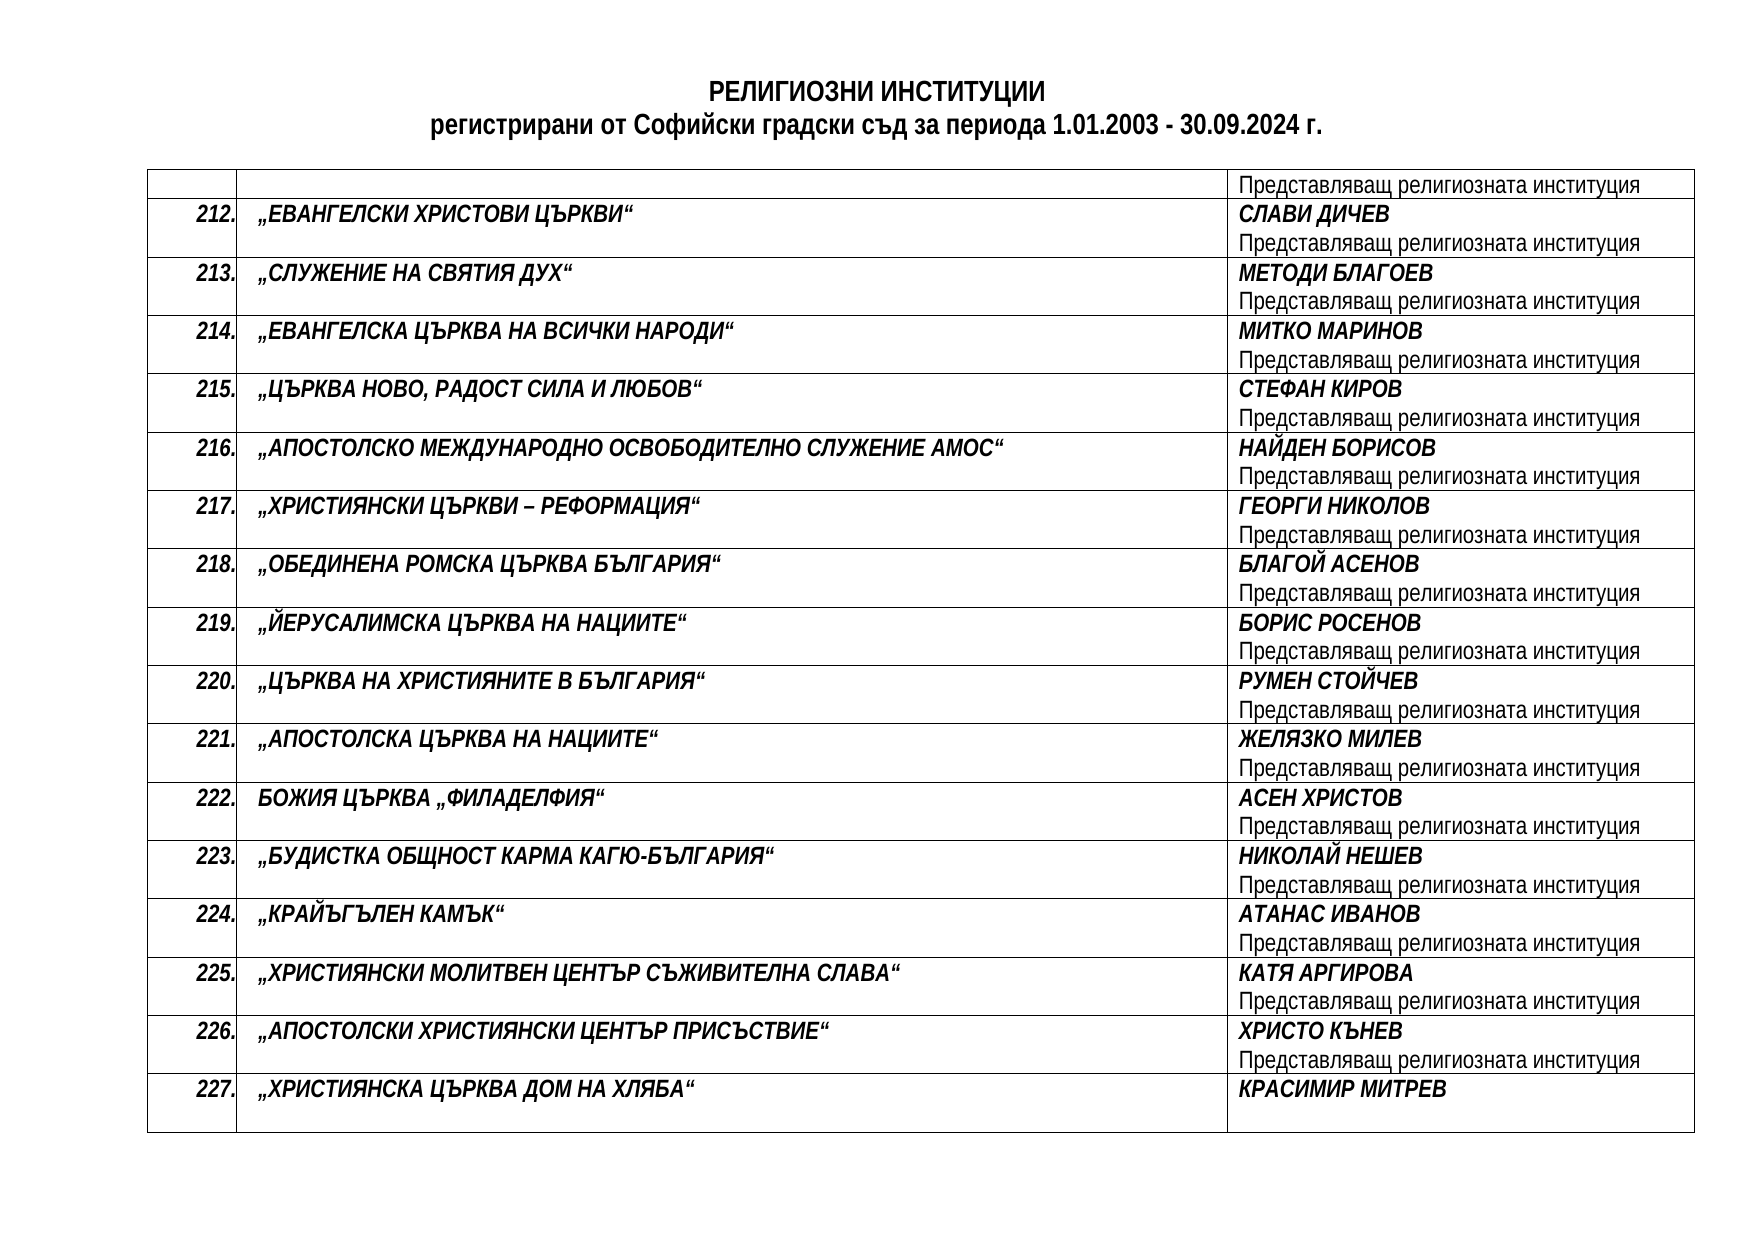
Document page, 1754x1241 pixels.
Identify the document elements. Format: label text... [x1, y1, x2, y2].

table_cell [148, 666, 236, 723]
table_cell [148, 1016, 236, 1073]
table_cell [148, 258, 236, 315]
table_cell [148, 958, 236, 1015]
table_cell МЕТОДИ БЛАГОЕВ Представляващ религиозната институция [1228, 258, 1694, 315]
table_cell „АПОСТОЛСКО МЕЖДУНАРОДНО ОСВОБОДИТЕЛНО СЛУЖЕНИЕ АМОС“ [237, 433, 1227, 490]
table_cell АСЕН ХРИСТОВ Представляващ религиозната институция [1228, 783, 1694, 840]
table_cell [1228, 170, 1694, 198]
table_cell „БУДИСТКА ОБЩНОСТ КАРМА КАГЮ-БЪЛГАРИЯ“ [237, 841, 1227, 898]
table_cell [148, 841, 236, 898]
table_cell [148, 374, 236, 432]
table_cell „ЙЕРУСАЛИМСКА ЦЪРКВА НА НАЦИИТЕ“ [237, 608, 1227, 665]
table_cell „КРАЙЪГЪЛЕН КАМЪК“ [237, 899, 1227, 957]
table_cell „АПОСТОЛСКА ЦЪРКВА НА НАЦИИТЕ“ [237, 724, 1227, 782]
table_cell БОРИС РОСЕНОВ Представляващ религиозната институция [1228, 608, 1694, 665]
table_cell КРАСИМИР МИТРЕВ [1228, 1074, 1694, 1132]
table_cell СТЕФАН КИРОВ Представляващ религиозната институция [1228, 374, 1694, 432]
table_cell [237, 170, 1227, 198]
table_cell [148, 316, 236, 373]
table_cell „ЦЪРКВА НА ХРИСТИЯНИТЕ В БЪЛГАРИЯ“ [237, 666, 1227, 723]
table_cell ХРИСТО КЪНЕВ Представляващ религиозната институция [1228, 1016, 1694, 1073]
table_cell РУМЕН СТОЙЧЕВ Представляващ религиозната институция [1228, 666, 1694, 723]
table_cell НАЙДЕН БОРИСОВ Представляващ религиозната институция [1228, 433, 1694, 490]
table_cell „ЦЪРКВА НОВО, РАДОСТ СИЛА И ЛЮБОВ“ [237, 374, 1227, 432]
table_cell БОЖИЯ ЦЪРКВА „ФИЛАДЕЛФИЯ“ [237, 783, 1227, 840]
table_cell [148, 199, 236, 257]
table_cell „ХРИСТИЯНСКИ ЦЪРКВИ – РЕФОРМАЦИЯ“ [237, 491, 1227, 548]
table_cell „ЕВАНГЕЛСКИ ХРИСТОВИ ЦЪРКВИ“ [237, 199, 1227, 257]
table_cell ЖЕЛЯЗКО МИЛЕВ Представляващ религиозната институция [1228, 724, 1694, 782]
table_cell „ХРИСТИЯНСКА ЦЪРКВА ДОМ НА ХЛЯБА“ [237, 1074, 1227, 1132]
table_cell „ОБЕДИНЕНА РОМСКА ЦЪРКВА БЪЛГАРИЯ“ [237, 549, 1227, 607]
table_cell [148, 549, 236, 607]
table_cell [148, 608, 236, 665]
table_cell „ХРИСТИЯНСКИ МОЛИТВЕН ЦЕНТЪР СЪЖИВИТЕЛНА СЛАВА“ [237, 958, 1227, 1015]
table_cell НИКОЛАЙ НЕШЕВ Представляващ религиозната институция [1228, 841, 1694, 898]
table_cell „ЕВАНГЕЛСКА ЦЪРКВА НА ВСИЧКИ НАРОДИ“ [237, 316, 1227, 373]
table_cell [148, 899, 236, 957]
table_cell [148, 170, 236, 198]
table_cell „СЛУЖЕНИЕ НА СВЯТИЯ ДУХ“ [237, 258, 1227, 315]
table_cell МИТКО МАРИНОВ Представляващ религиозната институция [1228, 316, 1694, 373]
table_cell „АПОСТОЛСКИ ХРИСТИЯНСКИ ЦЕНТЪР ПРИСЪСТВИЕ“ [237, 1016, 1227, 1073]
table_cell АТАНАС ИВАНОВ Представляващ религиозната институция [1228, 899, 1694, 957]
table_cell [148, 724, 236, 782]
table_cell [148, 491, 236, 548]
table_cell [148, 783, 236, 840]
table_cell ГЕОРГИ НИКОЛОВ Представляващ религиозната институция [1228, 491, 1694, 548]
table_cell [148, 1074, 236, 1132]
table_cell СЛАВИ ДИЧЕВ Представляващ религиозната институция [1228, 199, 1694, 257]
table_cell БЛАГОЙ АСЕНОВ Представляващ религиозната институция [1228, 549, 1694, 607]
table_cell [148, 433, 236, 490]
table_cell КАТЯ АРГИРОВА Представляващ религиозната институция [1228, 958, 1694, 1015]
